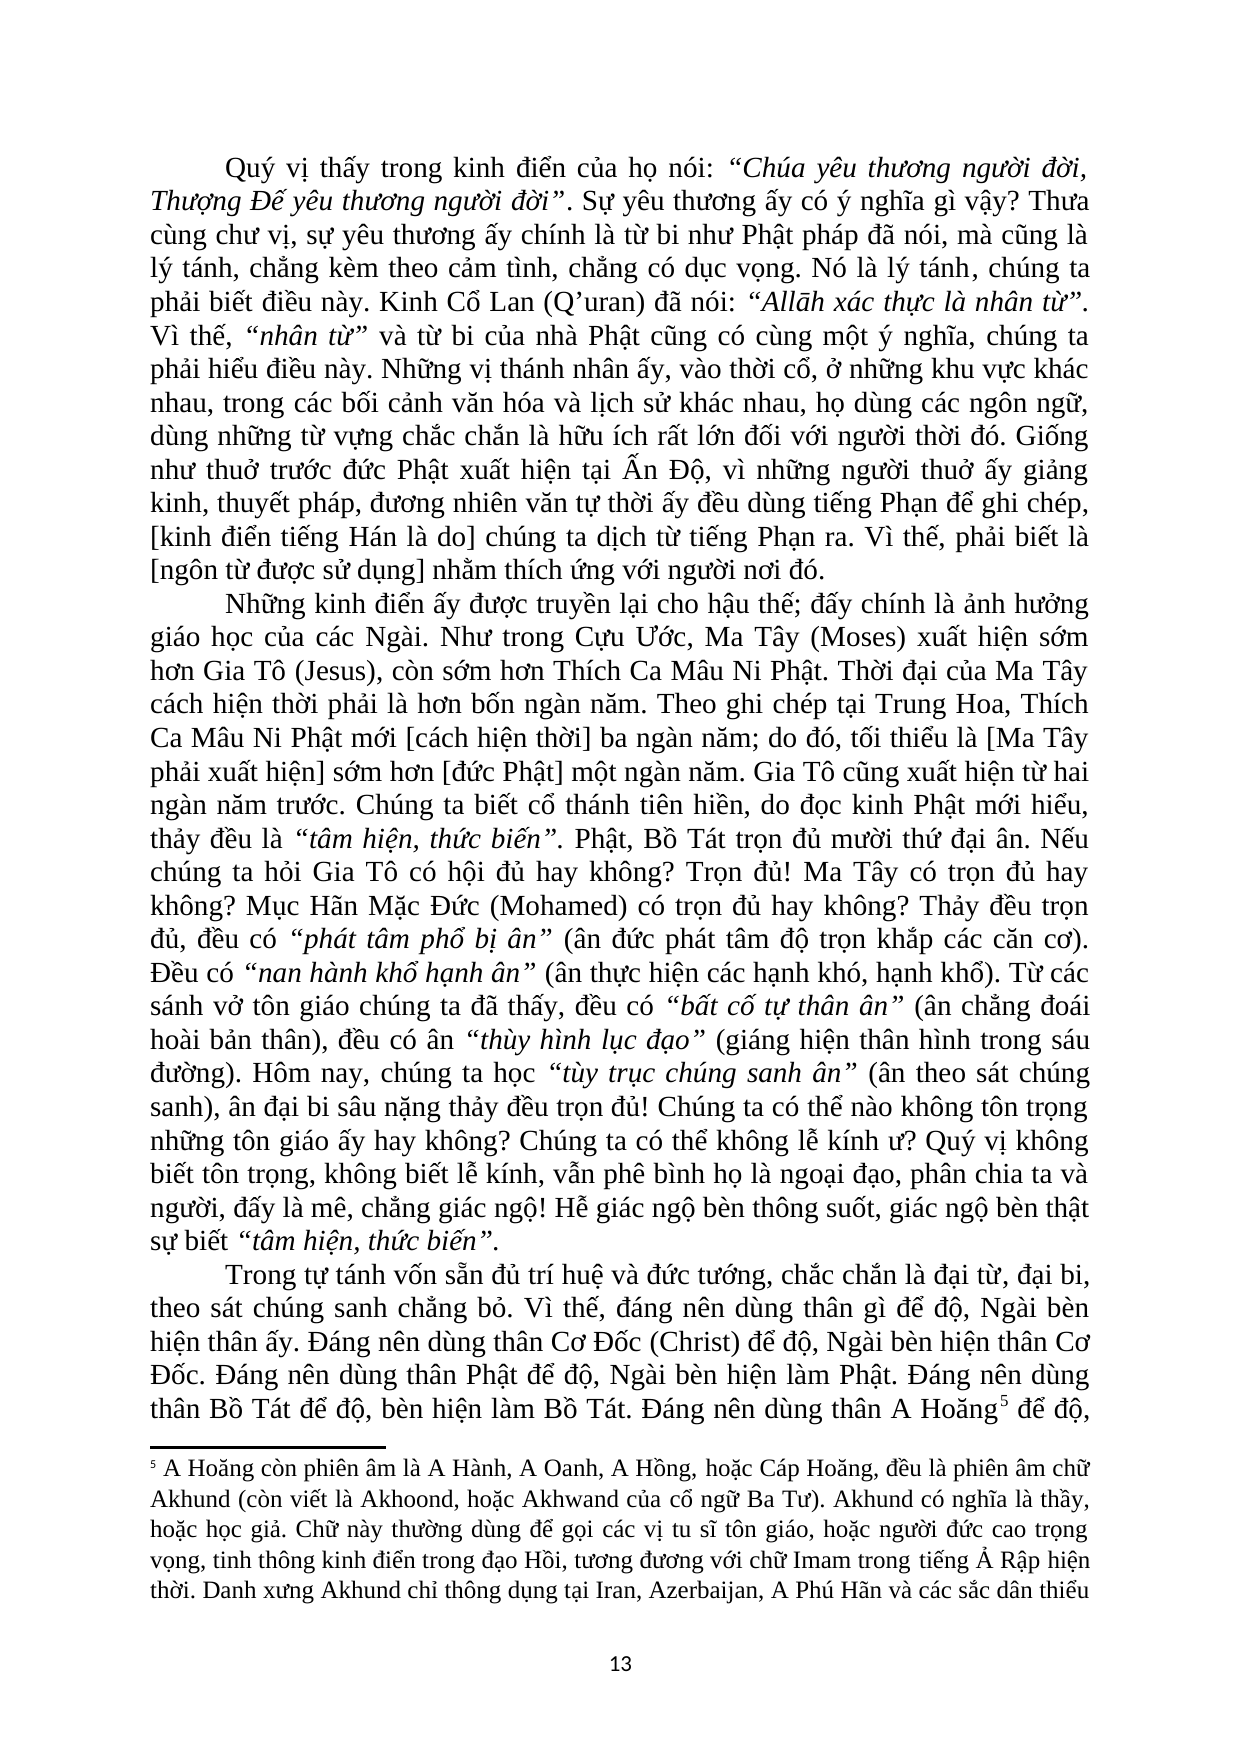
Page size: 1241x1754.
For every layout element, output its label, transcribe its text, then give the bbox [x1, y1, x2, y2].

text Quý vị thấy trong kinh điển của họ nói: “Chúa yêu thương người đời, Thượng Đế yêu thương người đời”. Sự yêu thương ấy có ý nghĩa gì vậy? Thưa cùng chư vị, sự yêu thương ấy chính là từ bi như Phật pháp đã nói, mà cũng là lý tánh, chẳng kèm theo cảm tình, chẳng có dục vọng. Nó là lý tánh, chúng ta phải biết điều này. Kinh Cổ Lan (Q’uran) đã nói: “Allāh xác thực là nhân từ”. Vì thế, “nhân từ” và từ bi của nhà Phật cũng có cùng một ý nghĩa, chúng ta phải hiểu điều này. Những vị thánh nhân ấy, vào thời cổ, ở những khu vực khác nhau, trong các bối cảnh văn hóa và lịch sử khác nhau, họ dùng các ngôn ngữ, dùng những từ vựng chắc chắn là hữu ích rất lớn đối với người thời đó. Giống như thuở trước đức Phật xuất hiện tại Ấn Độ, vì những người thuở ấy giảng kinh, thuyết pháp, đương nhiên văn tự thời ấy đều dùng tiếng Phạn để ghi chép, [kinh điển tiếng Hán là do] chúng ta dịch từ tiếng Phạn ra. Vì thế, phải biết là [ngôn từ được sử dụng] nhằm thích ứng với người nơi đó. [150, 150, 1090, 586]
text Những kinh điển ấy được truyền lại cho hậu thế; đấy chính là ảnh hưởng giáo học của các Ngài. Như trong Cựu Ước, Ma Tây (Moses) xuất hiện sớm hơn Gia Tô (Jesus), còn sớm hơn Thích Ca Mâu Ni Phật. Thời đại của Ma Tây cách hiện thời phải là hơn bốn ngàn năm. Theo ghi chép tại Trung Hoa, Thích Ca Mâu Ni Phật mới [cách hiện thời] ba ngàn năm; do đó, tối thiểu là [Ma Tây phải xuất hiện] sớm hơn [đức Phật] một ngàn năm. Gia Tô cũng xuất hiện từ hai ngàn năm trước. Chúng ta biết cổ thánh tiên hiền, do đọc kinh Phật mới hiểu, thảy đều là “tâm hiện, thức biến”. Phật, Bồ Tát trọn đủ mười thứ đại ân. Nếu chúng ta hỏi Gia Tô có hội đủ hay không? Trọn đủ! Ma Tây có trọn đủ hay không? Mục Hãn Mặc Đức (Mohamed) có trọn đủ hay không? Thảy đều trọn đủ, đều có “phát tâm phổ bị ân” (ân đức phát tâm độ trọn khắp các căn cơ). Đều có “nan hành khổ hạnh ân” (ân thực hiện các hạnh khó, hạnh khổ). Từ các sánh vở tôn giáo chúng ta đã thấy, đều có “bất cố tự thân ân” (ân chẳng đoái hoài bản thân), đều có ân “thùy hình lục đạo” (giáng hiện thân hình trong sáu đường). Hôm nay, chúng ta học “tùy trục chúng sanh ân” (ân theo sát chúng sanh), ân đại bi sâu nặng thảy đều trọn đủ! Chúng ta có thể nào không tôn trọng những tôn giáo ấy hay không? Chúng ta có thể không lễ kính ư? Quý vị không biết tôn trọng, không biết lễ kính, vẫn phê bình họ là ngoại đạo, phân chia ta và người, đấy là mê, chẳng giác ngộ! Hễ giác ngộ bèn thông suốt, giác ngộ bèn thật sự biết “tâm hiện, thức biến”. [150, 586, 1090, 1257]
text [150, 1257, 1090, 1424]
